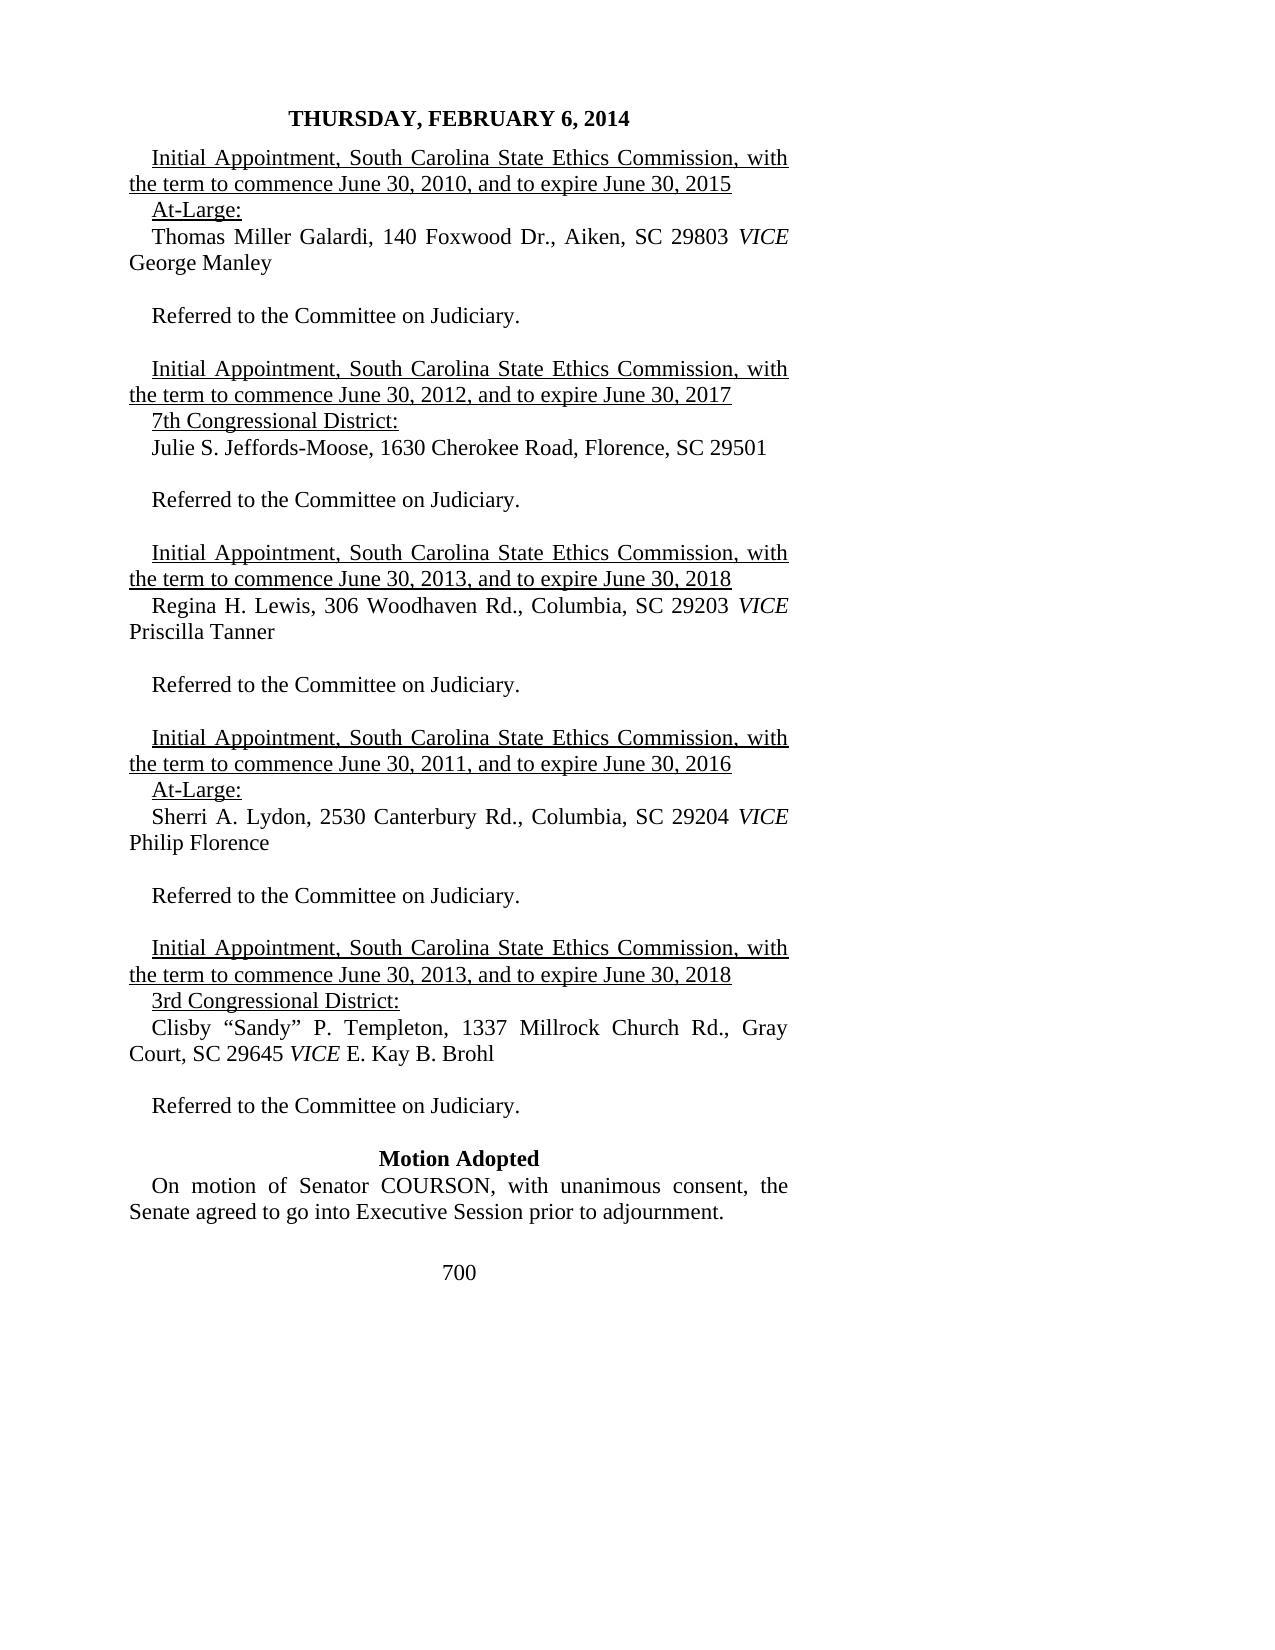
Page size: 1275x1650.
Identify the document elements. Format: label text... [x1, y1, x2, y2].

text Initial Appointment, South Carolina State Ethics Commission, with the term to commence June 30, 2011, and to expire June 30, 2016 [129, 724, 789, 776]
text Julie S. Jeffords-Moose, 1630 Cherokee Road, Florence, SC 29501 [129, 434, 789, 460]
text Thomas Miller Galardi, 140 Foxwood Dr., Aiken, SC 29803 VICE George Manley [129, 223, 789, 276]
text Initial Appointment, South Carolina State Ethics Commission, with the term to commence June 30, 2013, and to expire June 30, 2018 [129, 539, 789, 592]
text Referred to the Committee on Judiciary. [129, 302, 789, 328]
text Motion Adopted [129, 1145, 789, 1172]
text On motion of Senator COURSON, with unanimous consent, the Senate agreed to go into Executive Session prior to adjournment. [129, 1172, 789, 1224]
text At-Large: [129, 776, 789, 803]
text Clisby “Sandy” P. Templeton, 1337 Millrock Church Rd., Gray Court, SC 29645 VICE E. Kay B. Brohl [129, 1013, 789, 1066]
text 7th Congressional District: [129, 407, 789, 434]
text Referred to the Committee on Judiciary. [129, 671, 789, 697]
text Initial Appointment, South Carolina State Ethics Commission, with the term to commence June 30, 2010, and to expire June 30, 2015 [129, 144, 789, 197]
text Regina H. Lewis, 306 Woodhaven Rd., Columbia, SC 29203 VICE Priscilla Tanner [129, 592, 789, 644]
text Initial Appointment, South Carolina State Ethics Commission, with the term to commence June 30, 2012, and to expire June 30, 2017 [129, 355, 789, 407]
text Referred to the Committee on Judiciary. [129, 1093, 789, 1119]
text Referred to the Committee on Judiciary. [129, 882, 789, 908]
text Initial Appointment, South Carolina State Ethics Commission, with the term to commence June 30, 2013, and to expire June 30, 2018 [129, 934, 789, 987]
text Sherri A. Lydon, 2530 Canterbury Rd., Columbia, SC 29204 VICE Philip Florence [129, 803, 789, 855]
text 3rd Congressional District: [129, 987, 789, 1013]
text At-Large: [129, 197, 789, 223]
text Referred to the Committee on Judiciary. [129, 486, 789, 513]
